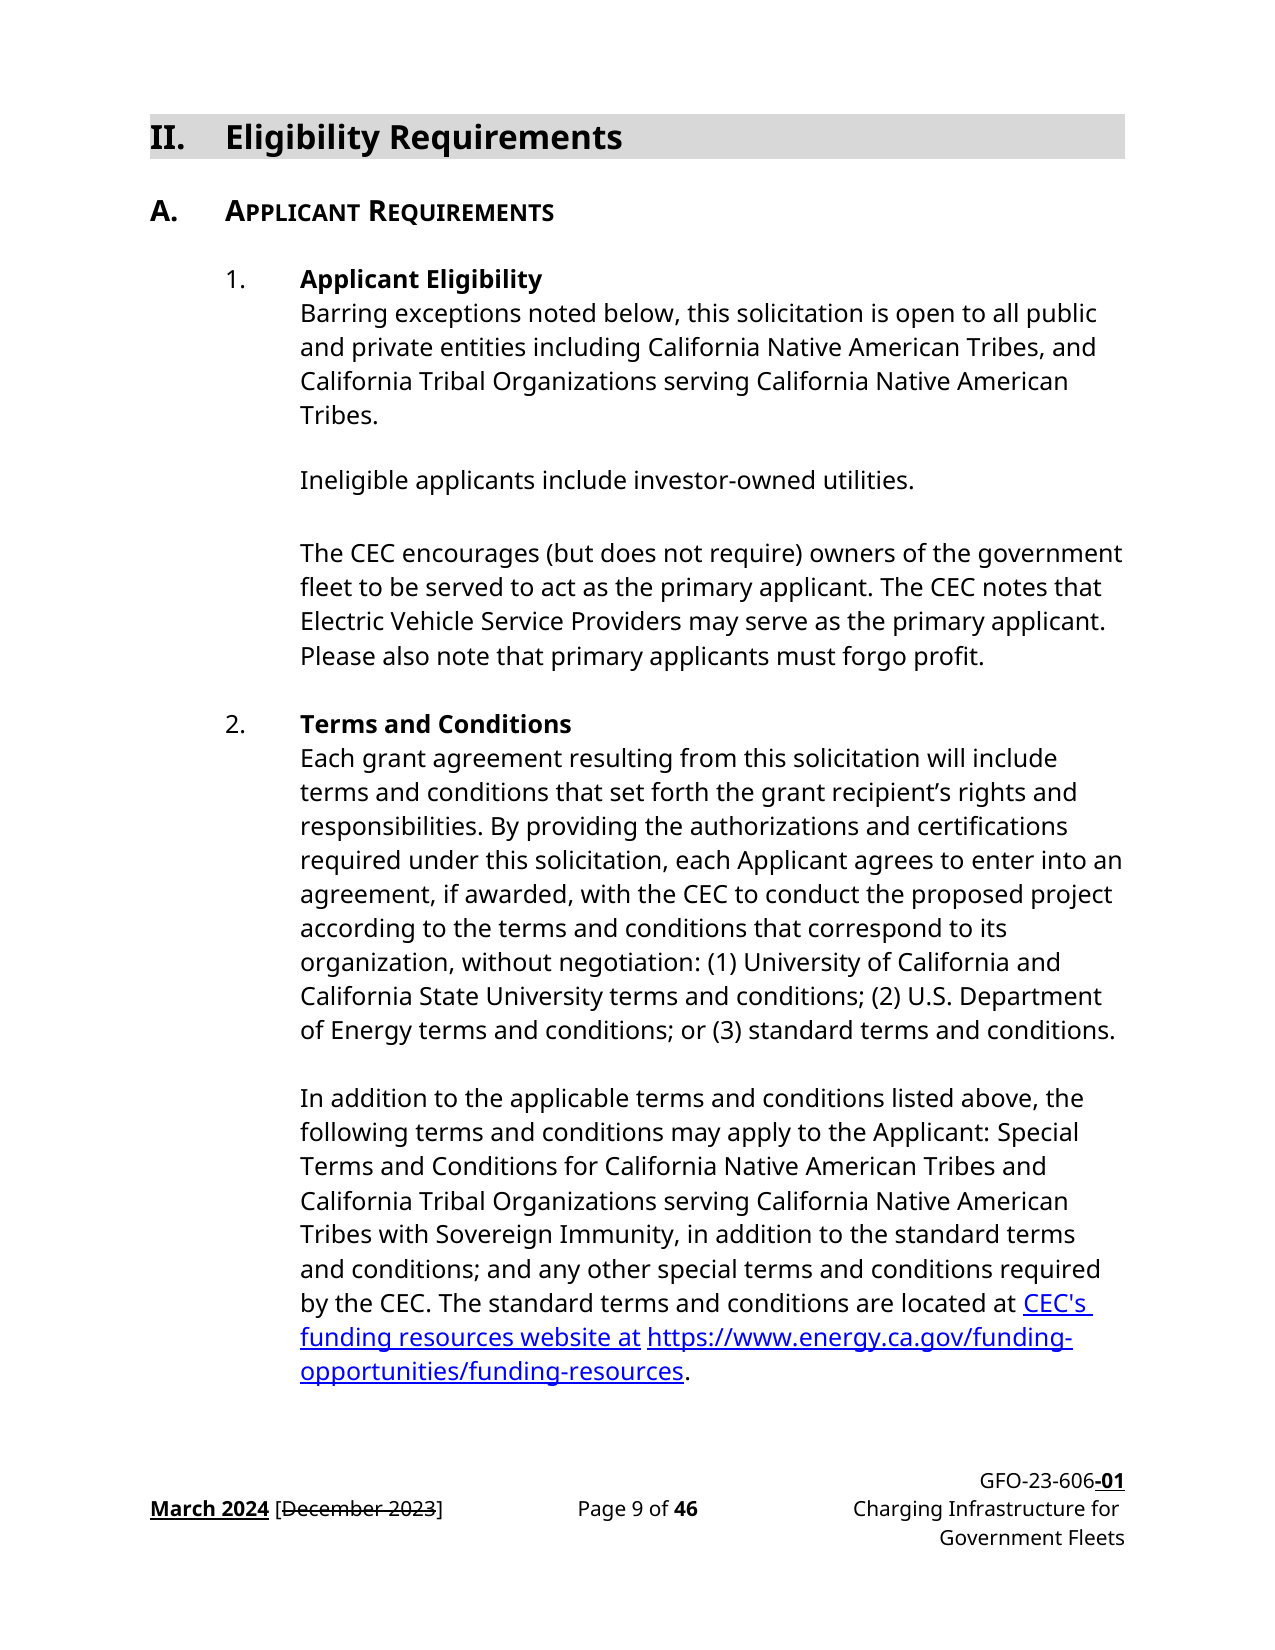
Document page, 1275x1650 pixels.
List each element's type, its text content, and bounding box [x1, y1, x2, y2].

subtitle Applicant Requirements [150, 191, 1125, 230]
list Barring exceptions noted below, this solicitation is open to all public and private entities including California Native American Tribes, and California Tribal Organizations serving California Native American Tribes. [300, 296, 1125, 432]
text In addition to the applicable terms and conditions listed above, the following terms and conditions may apply to the Applicant: Special Terms and Conditions for California Native American Tribes and California Tribal Organizations serving California Native American Tribes with Sovereign Immunity, in addition to the standard terms and conditions; and any other special terms and conditions required by the CEC. The standard terms and conditions are located at CEC's funding resources website at https://www.energy.ca.gov/funding-opportunities/funding-resources. [300, 1081, 1125, 1387]
text Each grant agreement resulting from this solicitation will include terms and conditions that set forth the grant recipient’s rights and responsibilities. By providing the authorizations and certifications required under this solicitation, each Applicant agrees to enter into an agreement, if awarded, with the CEC to conduct the proposed project according to the terms and conditions that correspond to its organization, without negotiation: (1) University of California and California State University terms and conditions; (2) U.S. Department of Energy terms and conditions; or (3) standard terms and conditions. [300, 740, 1125, 1047]
subtitle II. Eligibility Requirements [150, 114, 1125, 159]
list Terms and Conditions [225, 706, 1125, 740]
list Ineligible applicants include investor-owned utilities. [225, 463, 1125, 497]
list Applicant Eligibility [225, 261, 1125, 296]
list The CEC encourages (but does not require) owners of the government fleet to be served to act as the primary applicant. The CEC notes that Electric Vehicle Service Providers may serve as the primary applicant. Please also note that primary applicants must forgo profit. [300, 536, 1125, 672]
